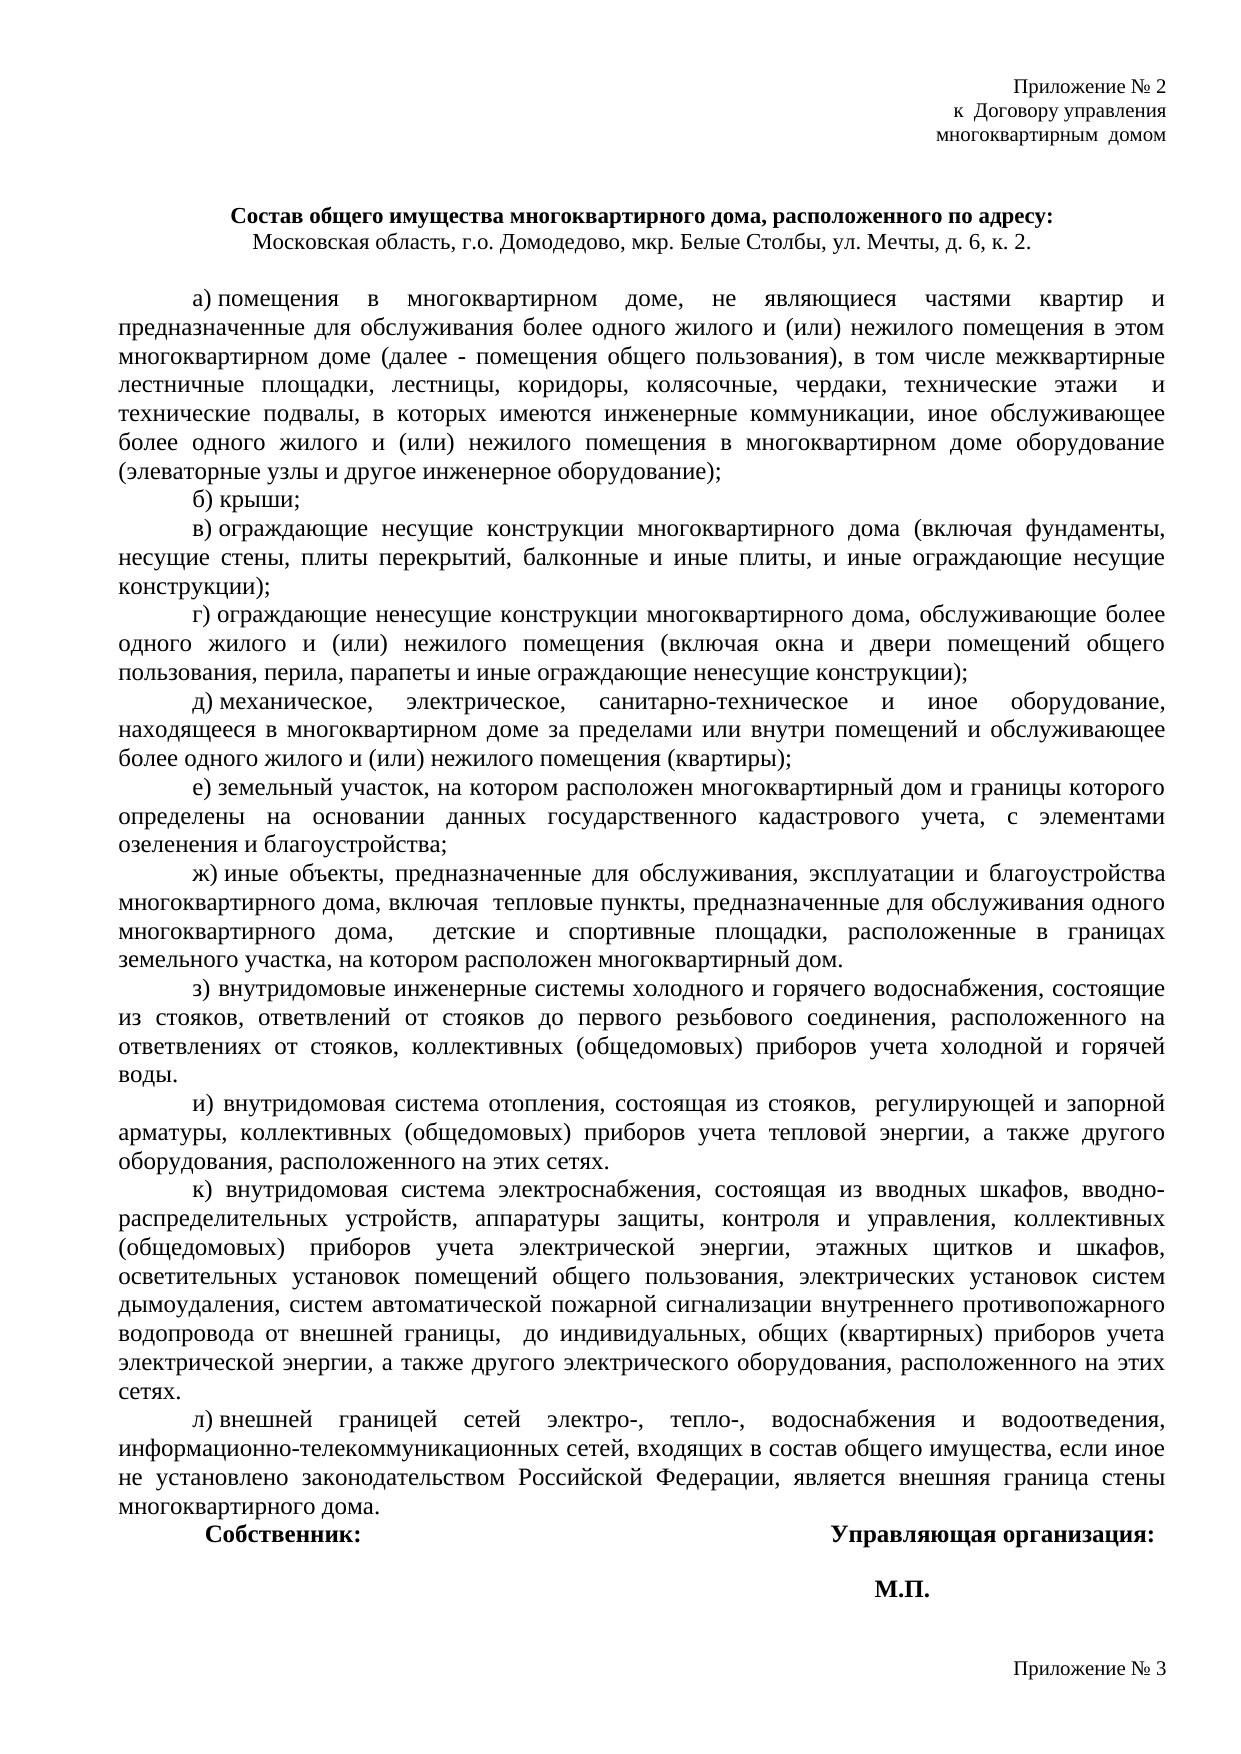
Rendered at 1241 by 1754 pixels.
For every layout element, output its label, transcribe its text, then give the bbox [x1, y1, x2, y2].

text к) внутридомовая система электроснабжения, состоящая из вводных шкафов, вводно-распределительных устройств, аппаратуры защиты, контроля и управления, коллективных (общедомовых) приборов учета электрической энергии, этажных щитков и шкафов, осветительных установок помещений общего пользования, электрических установок систем дымоудаления, систем автоматической пожарной сигнализации внутреннего противопожарного водопровода от внешней границы, до индивидуальных, общих (квартирных) приборов учета электрической энергии, а также другого электрического оборудования, расположенного на этих сетях. [118, 1174, 1166, 1404]
text л) внешней границей сетей электро-, тепло-, водоснабжения и водоотведения, информационно-телекоммуникационных сетей, входящих в состав общего имущества, если иное не установлено законодательством Российской Федерации, является внешняя граница стены многоквартирного дома. [118, 1404, 1166, 1519]
text в) ограждающие несущие конструкции многоквартирного дома (включая фундаменты, несущие стены, плиты перекрытий, балконные и иные плиты, и иные ограждающие несущие конструкции); [118, 513, 1166, 599]
text и) внутридомовая система отопления, состоящая из стояков, регулирующей и запорной арматуры, коллективных (общедомовых) приборов учета тепловой энергии, а также другого оборудования, расположенного на этих сетях. [118, 1088, 1166, 1174]
text д) механическое, электрическое, санитарно-техническое и иное оборудование, находящееся в многоквартирном доме за пределами или внутри помещений и обслуживающее более одного жилого и (или) нежилого помещения (квартиры); [118, 686, 1166, 772]
text Приложение № 2 [118, 74, 1166, 98]
text Московская область, г.о. Домодедово, мкр. Белые Столбы, ул. Мечты, д. 6, к. 2. [118, 228, 1166, 254]
text М.П. [118, 1574, 1166, 1602]
text ж) иные объекты, предназначенные для обслуживания, эксплуатации и благоустройства многоквартирного дома, включая тепловые пункты, предназначенные для обслуживания одного многоквартирного дома, детские и спортивные площадки, расположенные в границах земельного участка, на котором расположен многоквартирный дом. [118, 858, 1166, 973]
text б) крыши; [118, 484, 1166, 513]
text многоквартирным домом [118, 122, 1166, 146]
text Приложение № 3 [118, 1656, 1166, 1680]
text г) ограждающие ненесущие конструкции многоквартирного дома, обслуживающие более одного жилого и (или) нежилого помещения (включая окна и двери помещений общего пользования, перила, парапеты и иные ограждающие ненесущие конструкции); [118, 599, 1166, 686]
text Состав общего имущества многоквартирного дома, расположенного по адресу: [118, 202, 1166, 228]
text з) внутридомовые инженерные системы холодного и горячего водоснабжения, состоящие из стояков, ответвлений от стояков до первого резьбового соединения, расположенного на ответвлениях от стояков, коллективных (общедомовых) приборов учета холодной и горячей воды. [118, 973, 1166, 1088]
text к Договору управления [118, 98, 1166, 122]
text е) земельный участок, на котором расположен многоквартирный дом и границы которого определены на основании данных государственного кадастрового учета, с элементами озеленения и благоустройства; [118, 772, 1166, 858]
text Собственник: Управляющая организация: [118, 1519, 1166, 1548]
text а) помещения в многоквартирном доме, не являющиеся частями квартир и предназначенные для обслуживания более одного жилого и (или) нежилого помещения в этом многоквартирном доме (далее - помещения общего пользования), в том числе межквартирные лестничные площадки, лестницы, коридоры, колясочные, чердаки, технические этажи и технические подвалы, в которых имеются инженерные коммуникации, иное обслуживающее более одного жилого и (или) нежилого помещения в многоквартирном доме оборудование (элеваторные узлы и другое инженерное оборудование); [118, 283, 1166, 484]
